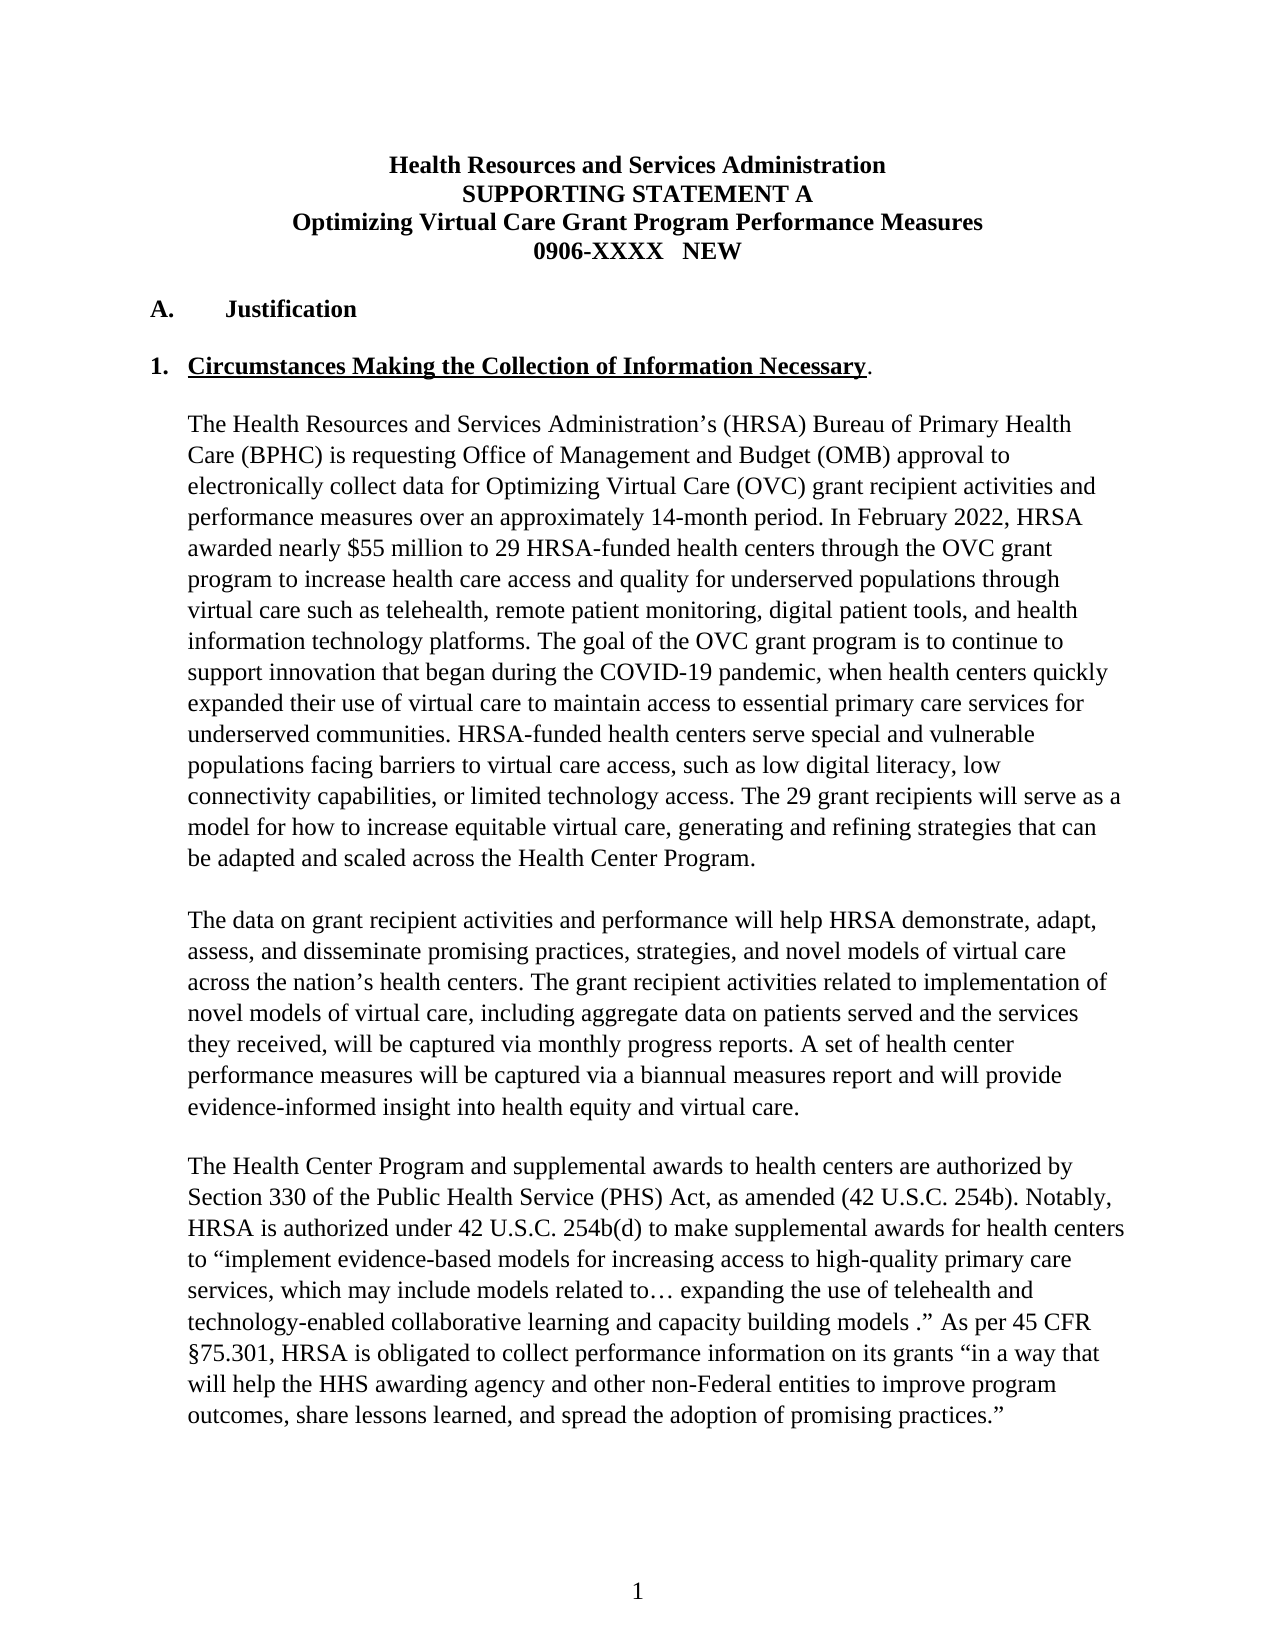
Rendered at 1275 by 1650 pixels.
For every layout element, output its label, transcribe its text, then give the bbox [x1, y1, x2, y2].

text The data on grant recipient activities and performance will help HRSA demonstrate, adapt, assess, and disseminate promising practices, strategies, and novel models of virtual care across the nation’s health centers. The grant recipient activities related to implementation of novel models of virtual care, including aggregate data on patients served and the services they received, will be captured via monthly progress reports. A set of health center performance measures will be captured via a biannual measures report and will provide evidence-informed insight into health equity and virtual care. [187, 905, 1125, 1120]
text The Health Center Program and supplemental awards to health centers are authorized by Section 330 of the Public Health Service (PHS) Act, as amended (42 U.S.C. 254b). Notably, HRSA is authorized under 42 U.S.C. 254b(d) to make supplemental awards for health centers to “implement evidence-based models for increasing access to high-quality primary care services, which may include models related to… expanding the use of telehealth and technology-enabled collaborative learning and capacity building models .” As per 45 CFR §75.301, HRSA is obligated to collect performance information on its grants “in a way that will help the HHS awarding agency and other non-Federal entities to improve program outcomes, share lessons learned, and spread the adoption of promising practices.” [187, 1151, 1125, 1428]
text Health Resources and Services Administration [150, 150, 1125, 179]
text SUPPORTING STATEMENT A [150, 179, 1125, 207]
subtitle A. Justification [150, 294, 1125, 322]
text 0906-XXXX NEW [150, 236, 1125, 265]
text Optimizing Virtual Care Grant Program Performance Measures [150, 207, 1125, 236]
list Circumstances Making the Collection of Information Necessary. [150, 351, 1125, 380]
text The Health Resources and Services Administration’s (HRSA) Bureau of Primary Health Care (BPHC) is requesting Office of Management and Budget (OMB) approval to electronically collect data for Optimizing Virtual Care (OVC) grant recipient activities and performance measures over an approximately 14-month period. In February 2022, HRSA awarded nearly $55 million to 29 HRSA-funded health centers through the OVC grant program to increase health care access and quality for underserved populations through virtual care such as telehealth, remote patient monitoring, digital patient tools, and health information technology platforms. The goal of the OVC grant program is to continue to support innovation that began during the COVID-19 pandemic, when health centers quickly expanded their use of virtual care to maintain access to essential primary care services for underserved communities. HRSA-funded health centers serve special and vulnerable populations facing barriers to virtual care access, such as low digital literacy, low connectivity capabilities, or limited technology access. The 29 grant recipients will serve as a model for how to increase equitable virtual care, generating and refining strategies that can be adapted and scaled across the Health Center Program. [187, 409, 1125, 872]
